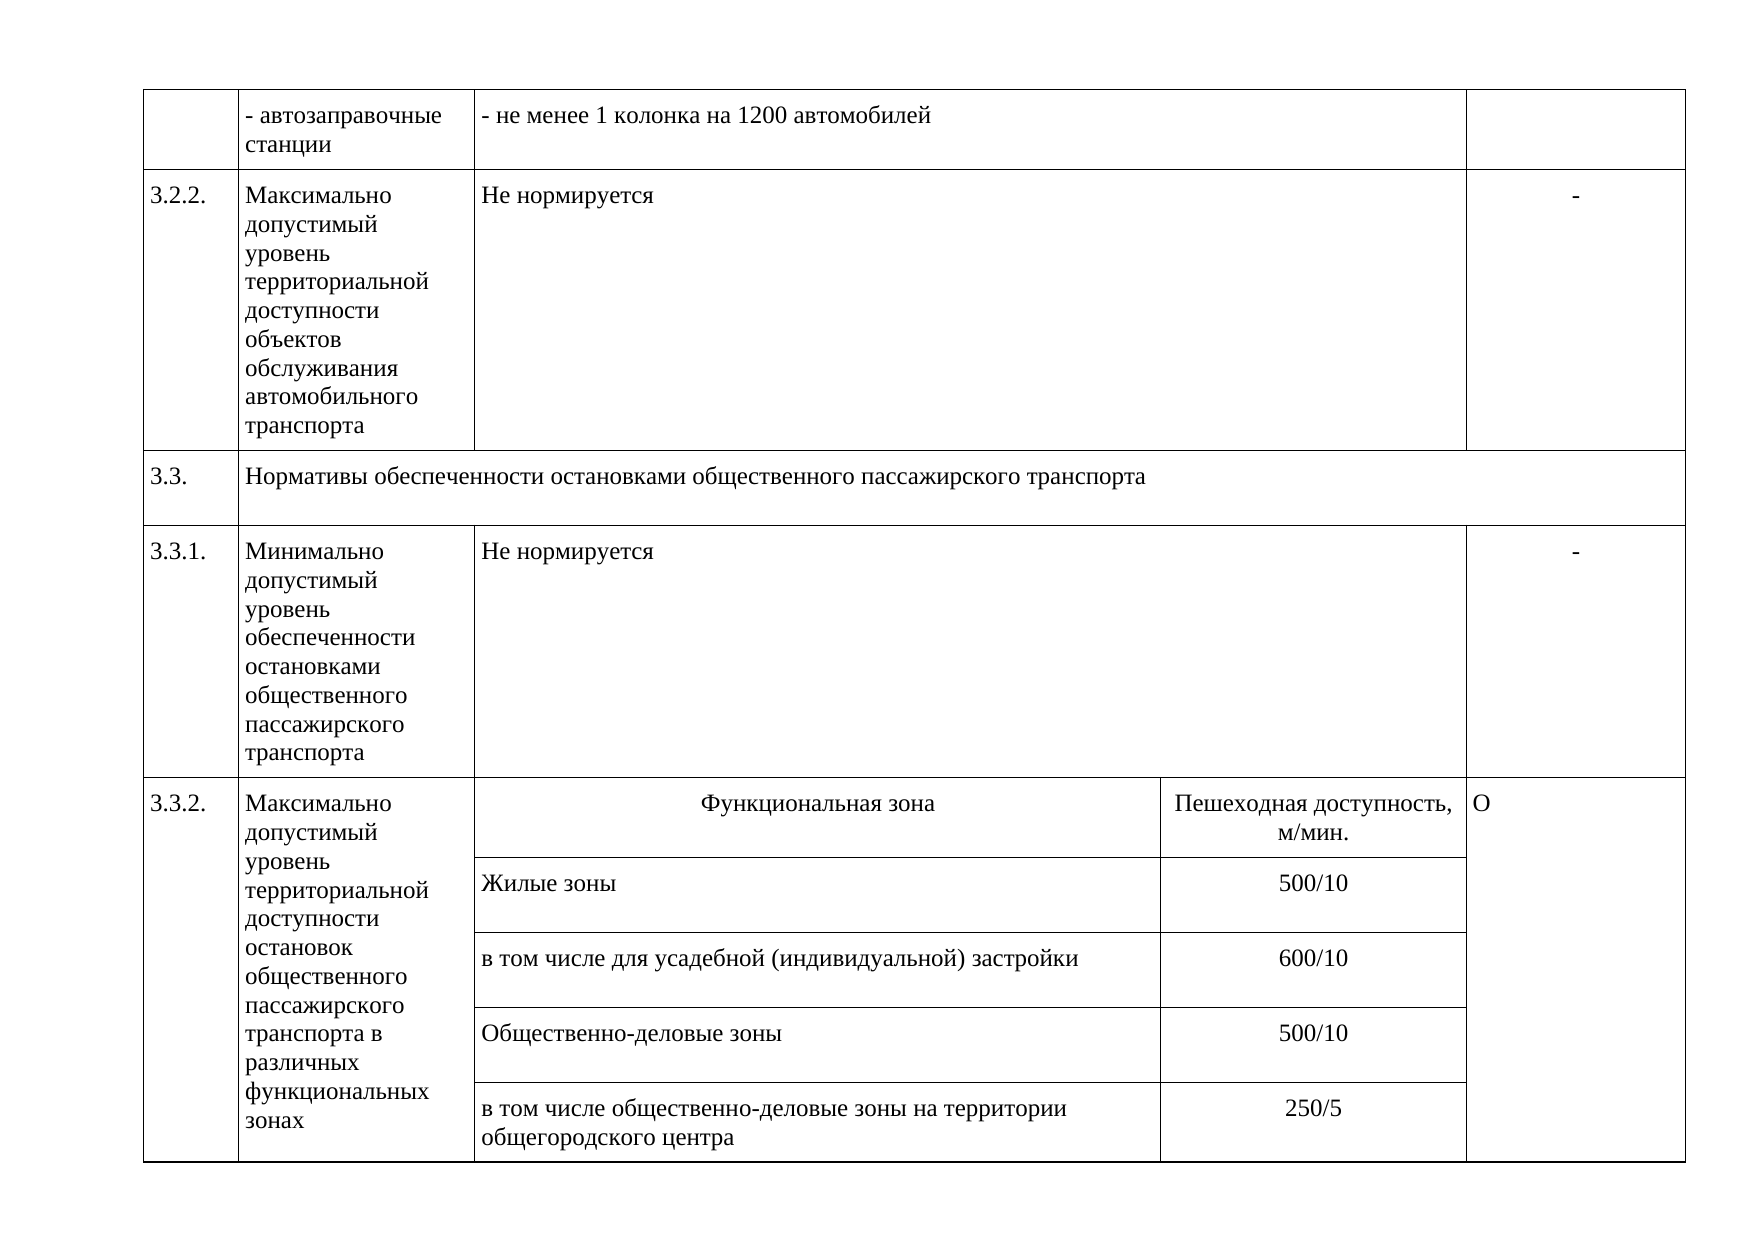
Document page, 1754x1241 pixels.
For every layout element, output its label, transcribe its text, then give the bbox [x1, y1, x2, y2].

table_cell 600/10 [1161, 933, 1466, 1007]
table_cell 3.3. [144, 451, 238, 524]
table_cell Не нормируется [475, 526, 1466, 777]
table_cell - [1467, 526, 1685, 777]
table_cell Общественно-деловые зоны [475, 1008, 1160, 1082]
table_cell - не менее 1 колонка на 1200 автомобилей [475, 90, 1466, 168]
table_cell Не нормируется [475, 170, 1466, 449]
table_cell - автозаправочные станции [239, 90, 474, 168]
table_cell 3.2.2. [144, 170, 238, 449]
table_cell Пешеходная доступность, м/мин. [1161, 778, 1466, 857]
table_cell Максимально допустимый уровень территориальной доступности остановок общественного пассажирского транспорта в различных функциональных зонах [239, 778, 474, 1161]
table_cell Максимально допустимый уровень территориальной доступности объектов обслуживания автомобильного транспорта [239, 170, 474, 449]
table_cell 500/10 [1161, 1008, 1466, 1082]
table_cell Функциональная зона [475, 778, 1160, 857]
table_cell О [1467, 778, 1685, 1161]
table_cell 3.3.1. [144, 526, 238, 777]
table_cell в том числе для усадебной (индивидуальной) застройки [475, 933, 1160, 1007]
table_cell 500/10 [1161, 858, 1466, 932]
table_cell Жилые зоны [475, 858, 1160, 932]
table_cell 3.3.2. [144, 778, 238, 1161]
table_cell Нормативы обеспеченности остановками общественного пассажирского транспорта [239, 451, 1685, 524]
table_cell 250/5 [1161, 1083, 1466, 1161]
table_cell в том числе общественно-деловые зоны на территории общегородского центра [475, 1083, 1160, 1161]
table_cell Минимально допустимый уровень обеспеченности остановками общественного пассажирского транспорта [239, 526, 474, 777]
table_cell - [1467, 170, 1685, 449]
